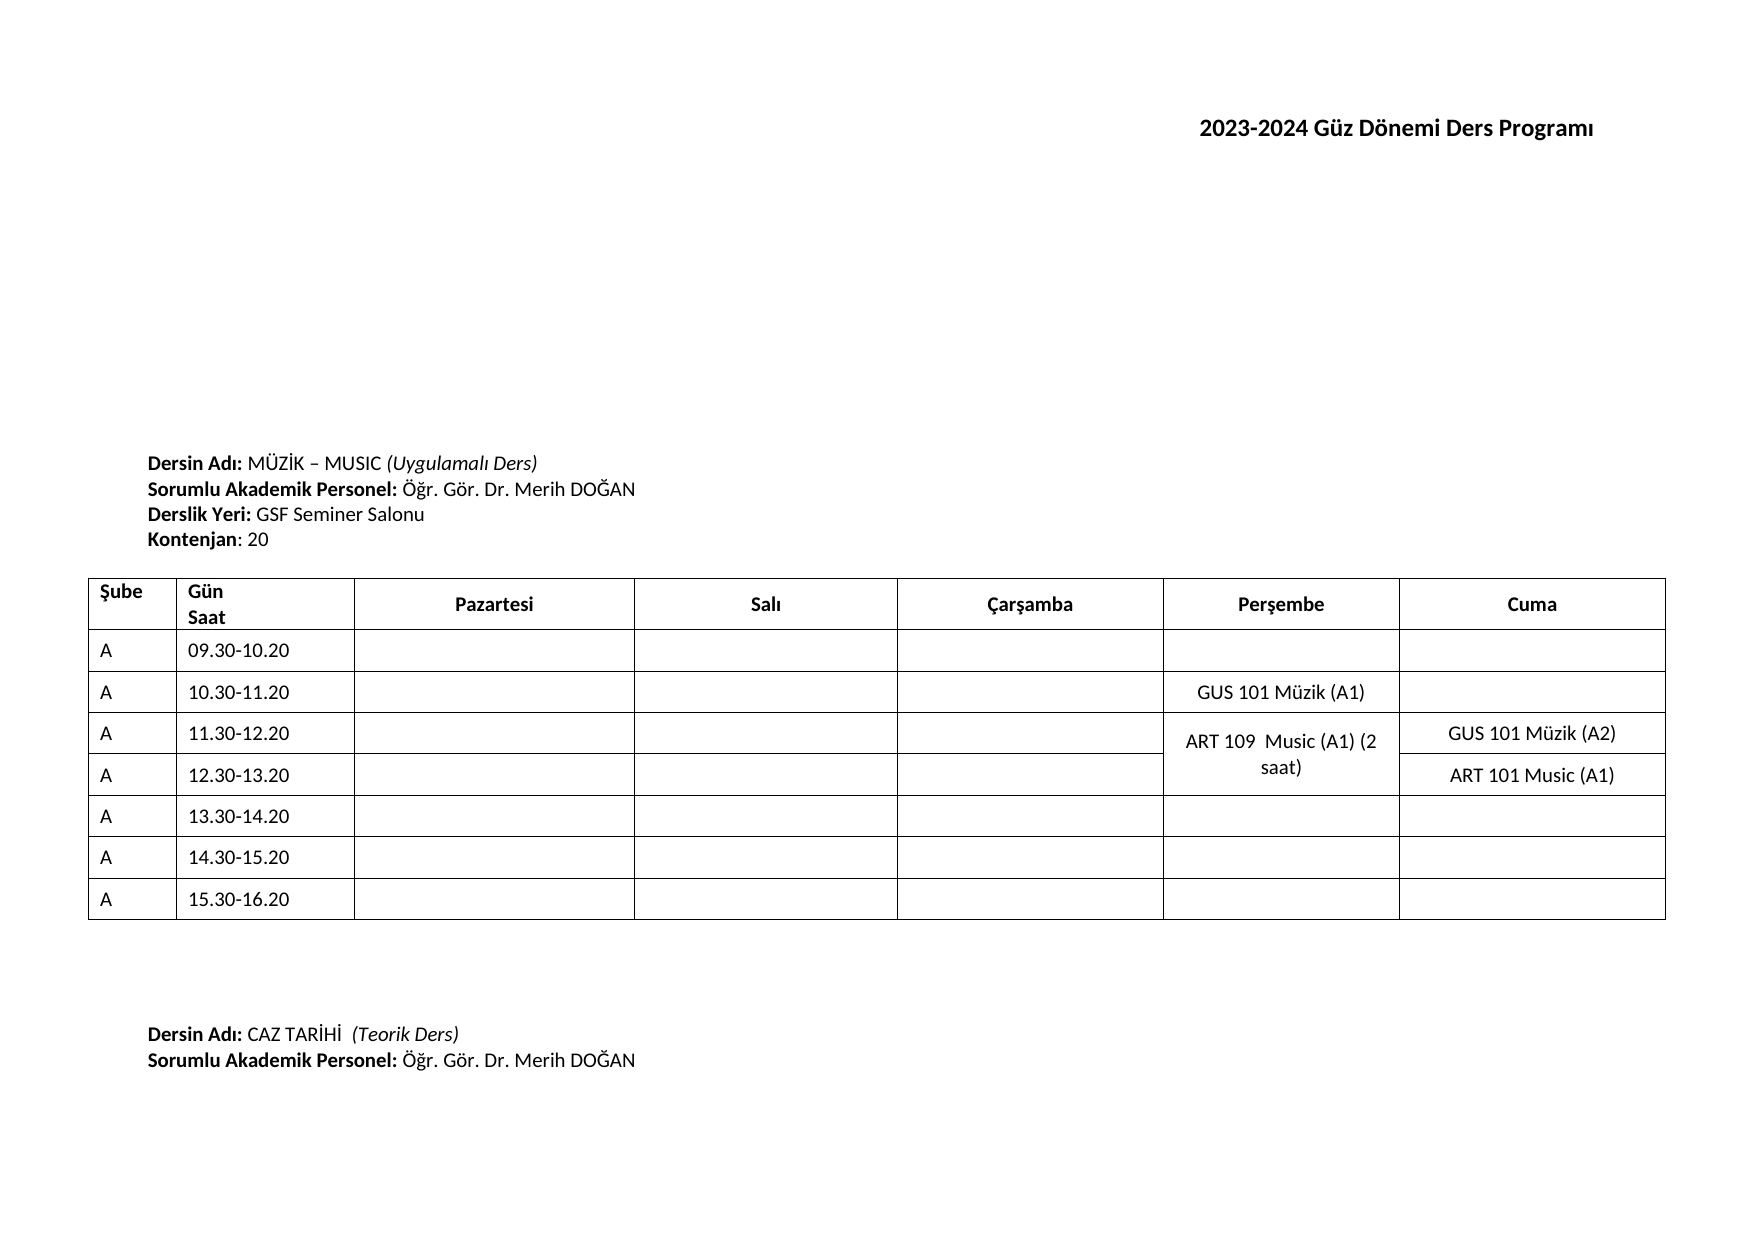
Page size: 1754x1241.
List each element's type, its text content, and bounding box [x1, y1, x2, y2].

table_cell ART 109 Music (A1) (2 saat) [1164, 713, 1399, 795]
table_cell [635, 713, 897, 753]
table_cell [635, 879, 897, 919]
table_cell [1400, 879, 1665, 919]
table_cell A [89, 879, 176, 919]
table_cell [898, 754, 1163, 795]
table_cell [355, 837, 634, 877]
table_cell [898, 879, 1163, 919]
table_header Cuma [1400, 579, 1665, 629]
table_cell [898, 837, 1163, 877]
table_cell 09.30-10.20 [177, 630, 354, 671]
table_cell ART 101 Music (A1) [1400, 754, 1665, 795]
table_cell [355, 796, 634, 836]
table_cell [1164, 796, 1399, 836]
table_header Perşembe [1164, 579, 1399, 629]
table_cell 15.30-16.20 [177, 879, 354, 919]
table_cell [1164, 630, 1399, 671]
table_cell GUS 101 Müzik (A1) [1164, 672, 1399, 712]
table_cell [635, 754, 897, 795]
table_cell A [89, 837, 176, 877]
table_cell A [89, 672, 176, 712]
table_cell 12.30-13.20 [177, 754, 354, 795]
table_cell [898, 713, 1163, 753]
table_cell [635, 630, 897, 671]
table_header Pazartesi [355, 579, 634, 629]
table_cell 14.30-15.20 [177, 837, 354, 877]
table_cell [1400, 630, 1665, 671]
table_cell A [89, 713, 176, 753]
table_cell [1400, 837, 1665, 877]
table_cell A [89, 630, 176, 671]
text Kontenjan: 20 [148, 527, 1606, 552]
table_cell A [89, 796, 176, 836]
table_cell 11.30-12.20 [177, 713, 354, 753]
text Dersin Adı: CAZ TARİHİ (Teorik Ders) [148, 1021, 1606, 1047]
table_cell [898, 630, 1163, 671]
table_cell [898, 672, 1163, 712]
table_cell [635, 837, 897, 877]
table_cell [635, 796, 897, 836]
text Sorumlu Akademik Personel: Öğr. Gör. Dr. Merih DOĞAN [148, 476, 1606, 501]
table_cell [355, 879, 634, 919]
table_cell 10.30-11.20 [177, 672, 354, 712]
table_cell [898, 796, 1163, 836]
text Derslik Yeri: GSF Seminer Salonu [148, 501, 1606, 527]
table_header Şube [89, 579, 176, 629]
table_cell [355, 630, 634, 671]
table_cell [1164, 837, 1399, 877]
table_cell [635, 672, 897, 712]
table_cell [1400, 796, 1665, 836]
table_header Gün Saat [177, 579, 354, 629]
table_cell A [89, 754, 176, 795]
table_cell [1164, 879, 1399, 919]
table_cell [355, 754, 634, 795]
text Dersin Adı: MÜZİK – MUSIC (Uygulamalı Ders) [148, 450, 1606, 476]
table_cell GUS 101 Müzik (A2) [1400, 713, 1665, 753]
table_cell [355, 672, 634, 712]
table_header Çarşamba [898, 579, 1163, 629]
table_cell 13.30-14.20 [177, 796, 354, 836]
table_cell [355, 713, 634, 753]
table_header Salı [635, 579, 897, 629]
text Sorumlu Akademik Personel: Öğr. Gör. Dr. Merih DOĞAN [148, 1047, 1606, 1072]
table_cell [1400, 672, 1665, 712]
